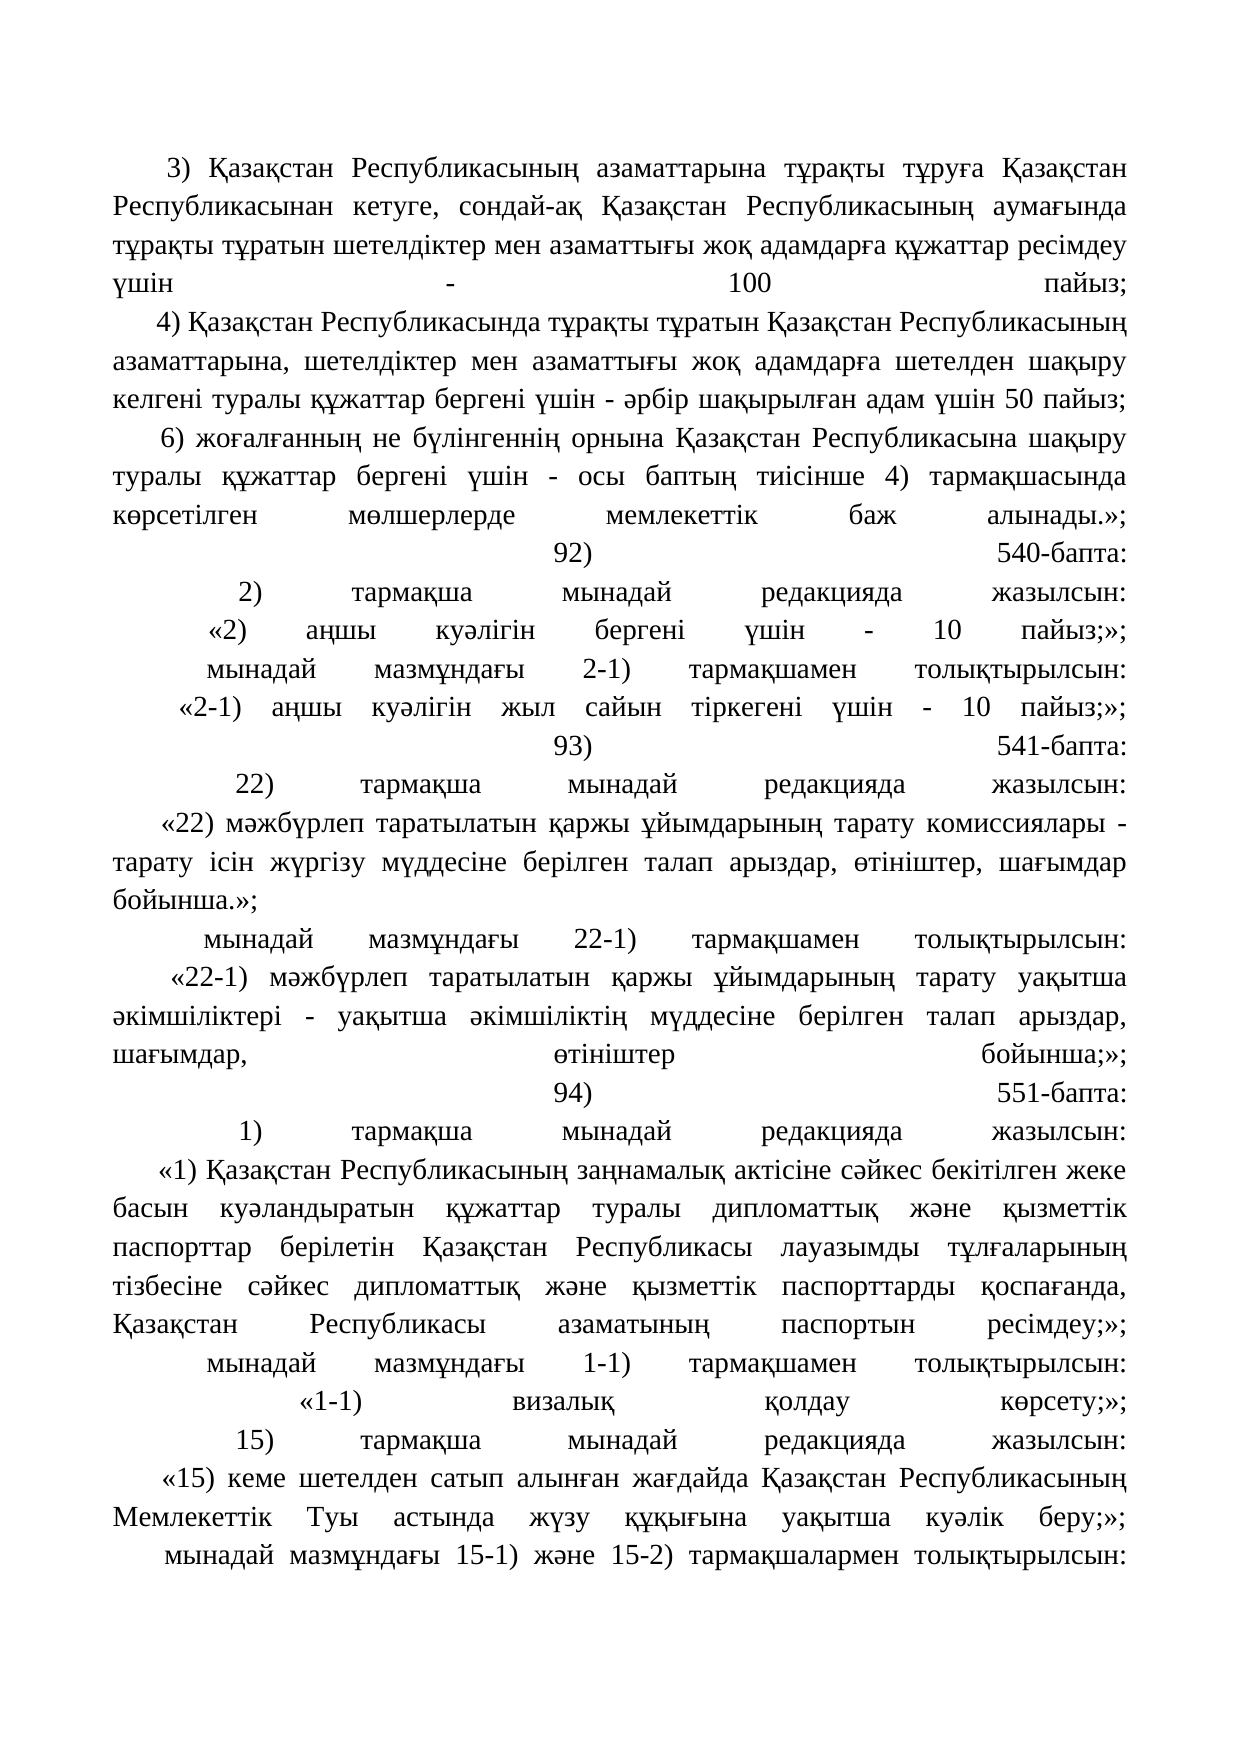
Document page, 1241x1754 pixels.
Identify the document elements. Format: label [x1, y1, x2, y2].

text [112, 150, 1128, 1571]
